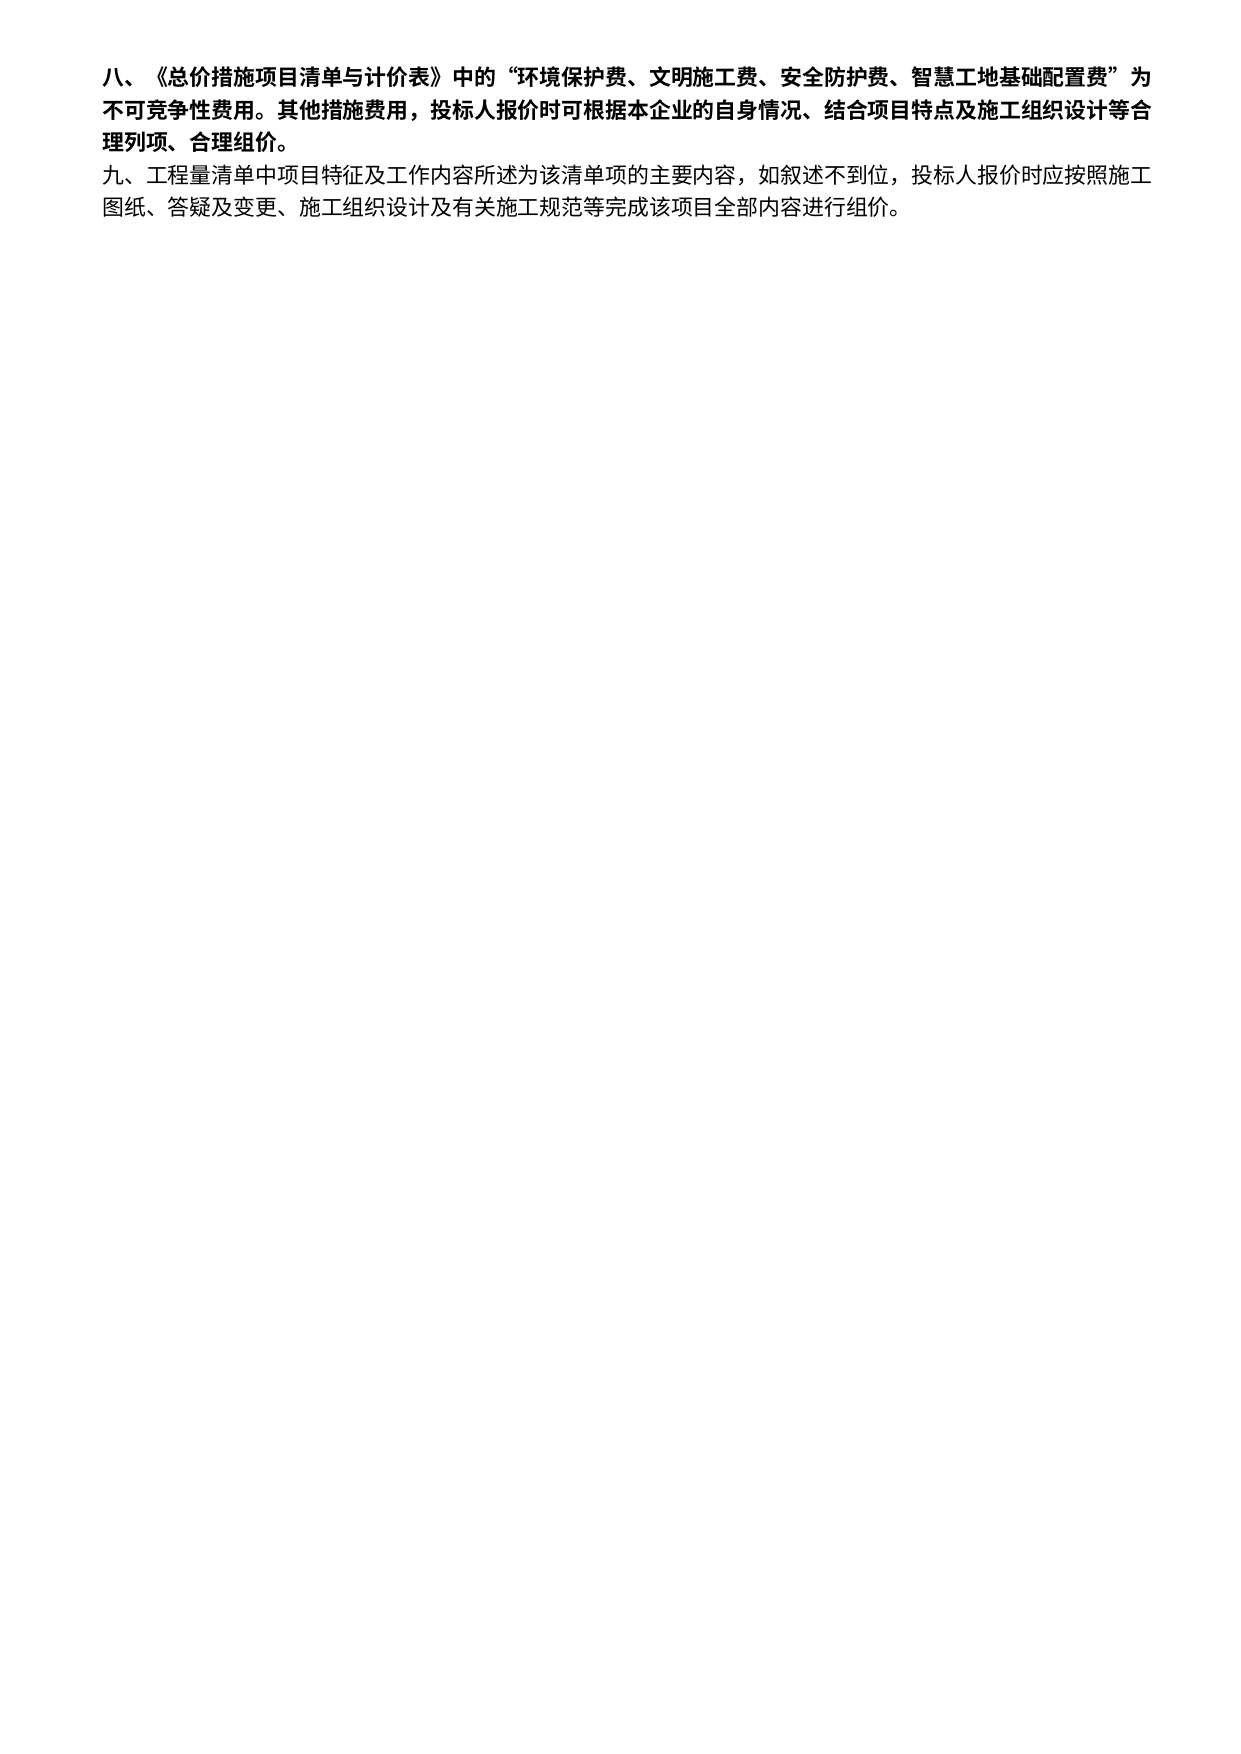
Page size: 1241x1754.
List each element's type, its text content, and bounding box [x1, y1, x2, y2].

text 九、工程量清单中项目特征及工作内容所述为该清单项的主要内容，如叙述不到位，投标人报价时应按照施工图纸、答疑及变更、施工组织设计及有关施工规范等完成该项目全部内容进行组价。 [102, 157, 1152, 222]
text 八、《总价措施项目清单与计价表》中的“环境保护费、文明施工费、安全防护费、智慧工地基础配置费”为不可竞争性费用。其他措施费用，投标人报价时可根据本企业的自身情况、结合项目特点及施工组织设计等合理列项、合理组价。 [102, 60, 1152, 157]
